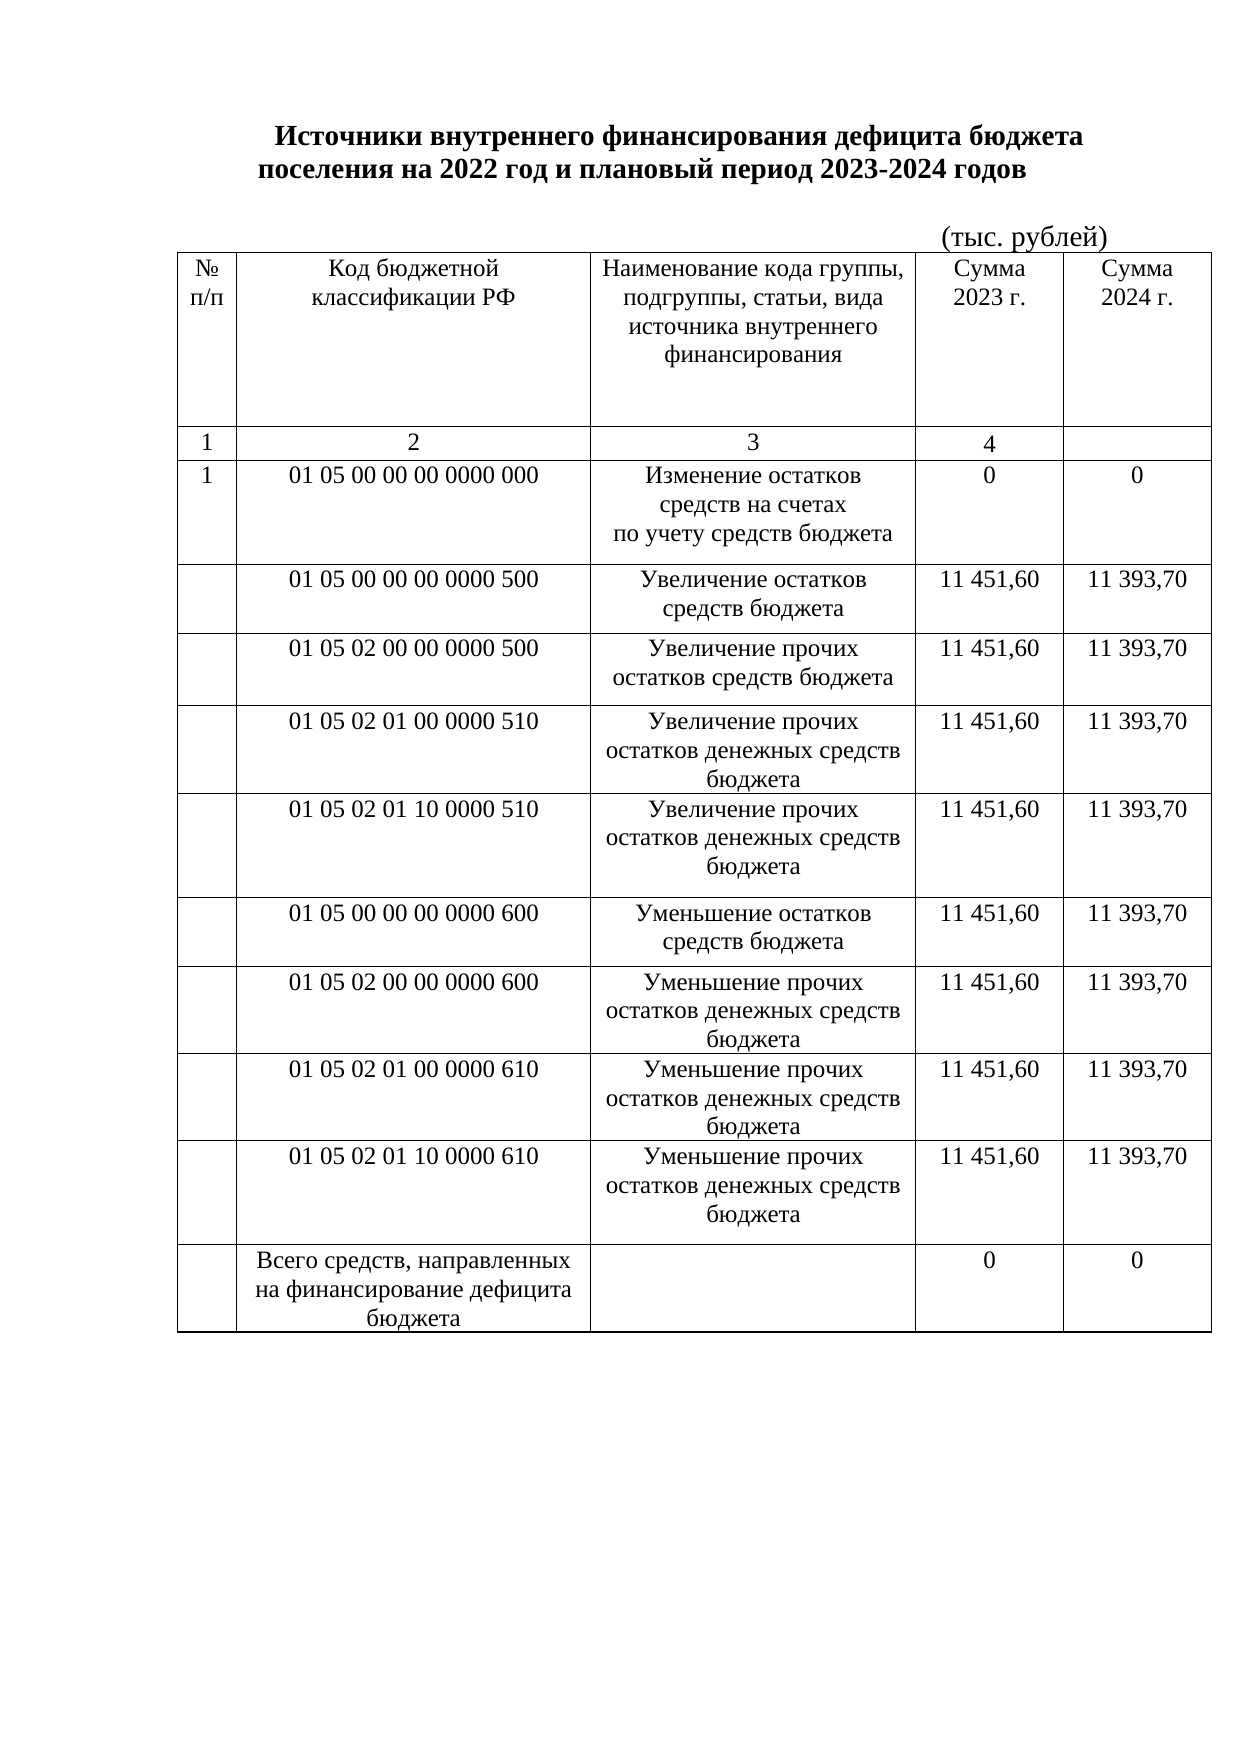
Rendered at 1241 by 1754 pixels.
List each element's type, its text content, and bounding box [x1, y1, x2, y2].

table_cell Уменьшение прочих остатков денежных средств бюджета [591, 1054, 915, 1140]
table_cell 0 [916, 461, 1063, 563]
table_cell 11 393,70 [1064, 706, 1211, 793]
table_cell 11 451,60 [916, 967, 1063, 1053]
table_cell 11 393,70 [1064, 634, 1211, 705]
table_cell 11 393,70 [1064, 1054, 1211, 1140]
table_cell Уменьшение прочих остатков денежных средств бюджета [591, 1141, 915, 1244]
table_header № п/п [178, 253, 236, 426]
table_cell 3 [591, 427, 915, 459]
table_cell [178, 794, 236, 897]
table_cell [1064, 427, 1211, 459]
table_cell Всего средств, направленных на финансирование дефицита бюджета [237, 1245, 590, 1331]
table_cell [178, 1141, 236, 1244]
table_cell 01 05 02 01 00 0000 610 [237, 1054, 590, 1140]
table_cell 11 451,60 [916, 794, 1063, 897]
table_cell 0 [916, 1245, 1063, 1331]
table_cell 0 [1064, 461, 1211, 563]
text (тыс. рублей) [177, 219, 1107, 252]
table_cell 01 05 02 01 10 0000 510 [237, 794, 590, 897]
table_cell [178, 565, 236, 632]
table_cell 11 393,70 [1064, 898, 1211, 966]
table_cell Уменьшение прочих остатков денежных средств бюджета [591, 967, 915, 1053]
table_cell Уменьшение остатков средств бюджета [591, 898, 915, 966]
table_cell Увеличение прочих остатков денежных средств бюджета [591, 794, 915, 897]
table_header Наименование кода группы, подгруппы, статьи, вида источника внутреннего финансирования [591, 253, 915, 426]
table_cell [178, 706, 236, 793]
table_cell 11 451,60 [916, 565, 1063, 632]
table_cell 01 05 00 00 00 0000 000 [237, 461, 590, 563]
table_cell [178, 898, 236, 966]
table_cell 2 [237, 427, 590, 459]
table_cell 01 05 02 00 00 0000 600 [237, 967, 590, 1053]
table_cell 11 393,70 [1064, 565, 1211, 632]
table_cell 11 451,60 [916, 898, 1063, 966]
table_cell Увеличение прочих остатков средств бюджета [591, 634, 915, 705]
table_cell 11 393,70 [1064, 1141, 1211, 1244]
table_cell Увеличение остатков средств бюджета [591, 565, 915, 632]
table_cell 11 393,70 [1064, 967, 1211, 1053]
table_cell 11 451,60 [916, 1141, 1063, 1244]
table_cell 11 451,60 [916, 706, 1063, 793]
table_cell 01 05 02 00 00 0000 500 [237, 634, 590, 705]
text Источники внутреннего финансирования дефицита бюджета поселения на 2022 год и плановый период 2023-2024 годов [177, 118, 1107, 185]
table_cell 01 05 02 01 00 0000 510 [237, 706, 590, 793]
table_header Сумма 2023 г. [916, 253, 1063, 426]
table_cell 1 [178, 427, 236, 459]
table_cell 0 [1064, 1245, 1211, 1331]
table_cell 01 05 00 00 00 0000 600 [237, 898, 590, 966]
table_cell [178, 1245, 236, 1331]
table_cell 1 [178, 461, 236, 563]
table_cell [591, 1245, 915, 1331]
table_cell 01 05 02 01 10 0000 610 [237, 1141, 590, 1244]
table_cell [178, 967, 236, 1053]
table_cell 01 05 00 00 00 0000 500 [237, 565, 590, 632]
table_cell [178, 1054, 236, 1140]
table_cell 11 451,60 [916, 1054, 1063, 1140]
table_header Код бюджетной классификации РФ [237, 253, 590, 426]
table_cell [178, 634, 236, 705]
table_header Сумма 2024 г. [1064, 253, 1211, 426]
table_cell Увеличение прочих остатков денежных средств бюджета [591, 706, 915, 793]
table_cell 11 393,70 [1064, 794, 1211, 897]
table_cell Изменение остатков средств на счетах по учету средств бюджета [591, 461, 915, 563]
table_cell 4 [916, 427, 1063, 459]
table_cell 11 451,60 [916, 634, 1063, 705]
